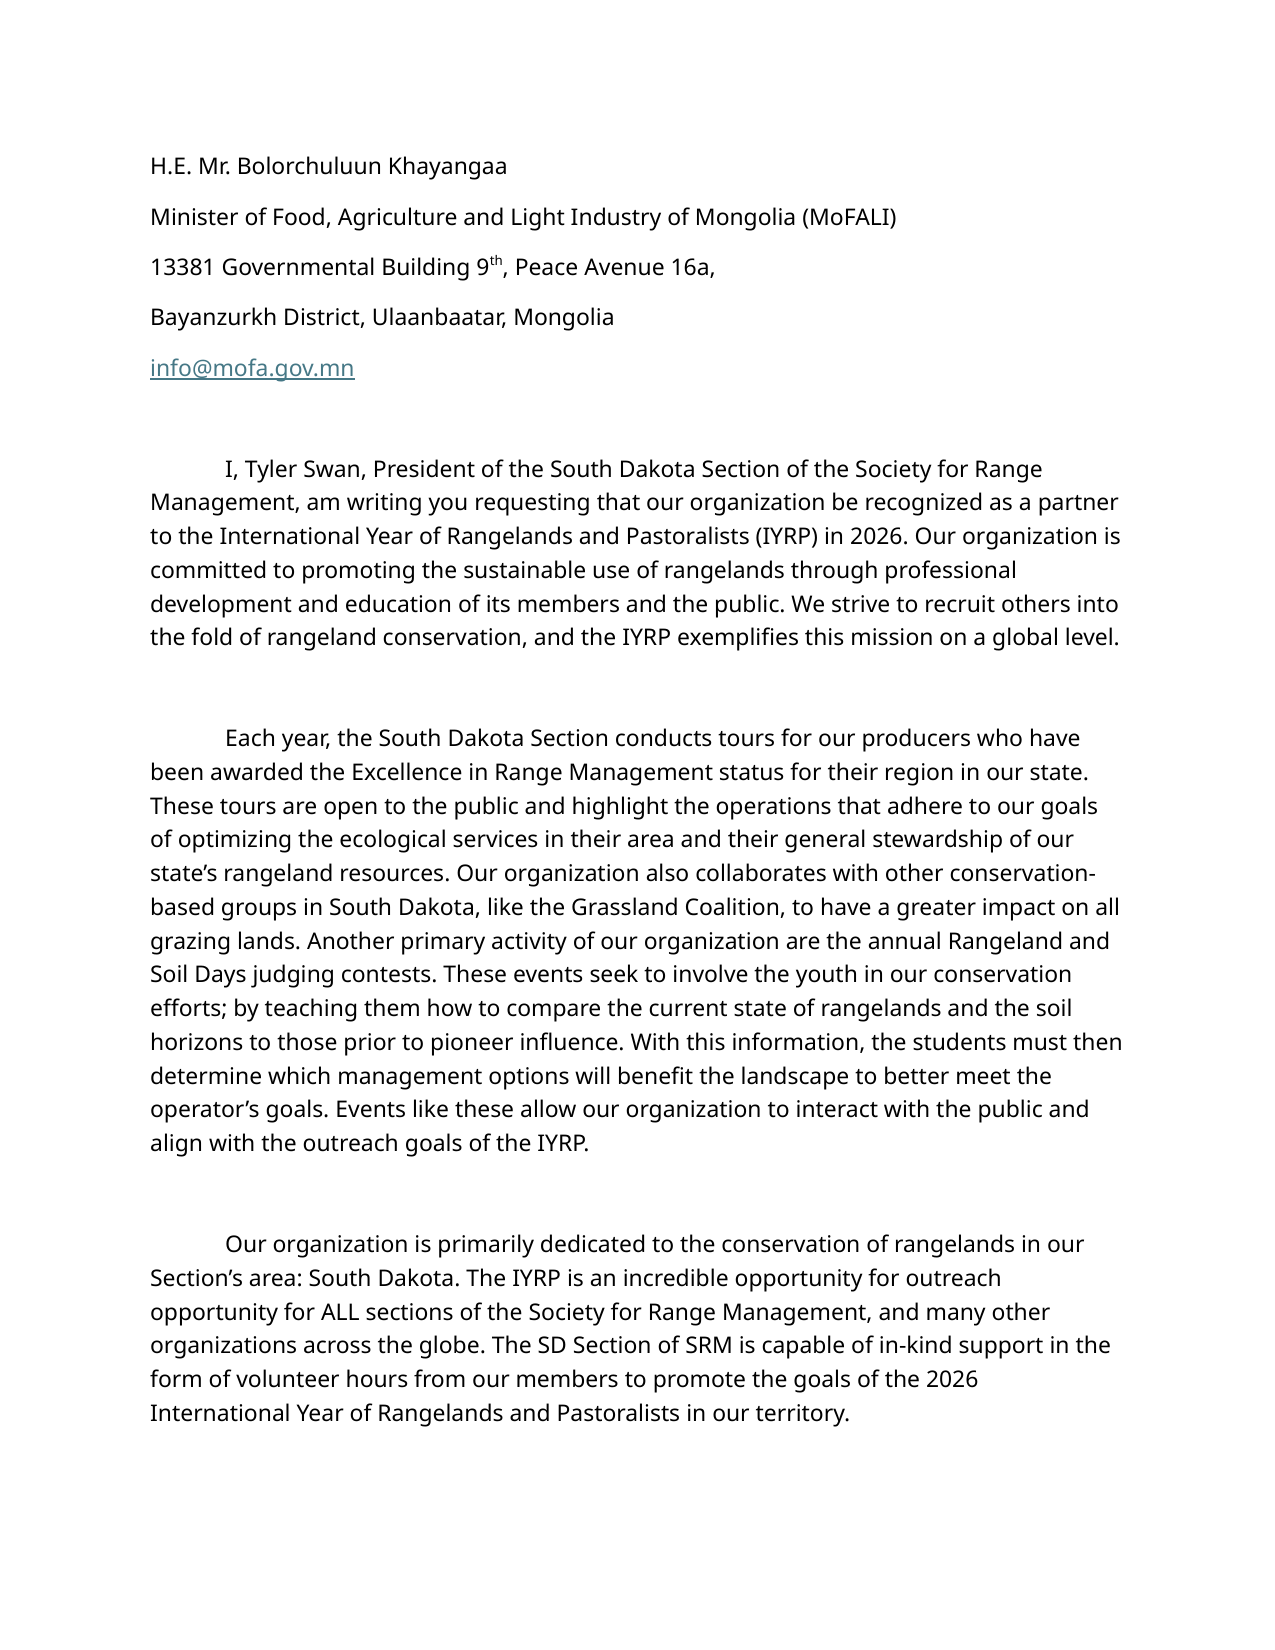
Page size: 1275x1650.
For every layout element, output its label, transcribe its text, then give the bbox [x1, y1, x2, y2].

text info@mofa.gov.mn [150, 352, 1125, 383]
text Minister of Food, Agriculture and Light Industry of Mongolia (MoFALI) [150, 200, 1125, 232]
text Each year, the South Dakota Section conducts tours for our producers who have been awarded the Excellence in Range Management status for their region in our state. These tours are open to the public and highlight the operations that adhere to our goals of optimizing the ecological services in their area and their general stewardship of our state’s rangeland resources. Our organization also collaborates with other conservation-based groups in South Dakota, like the Grassland Coalition, to have a greater impact on all grazing lands. Another primary activity of our organization are the annual Rangeland and Soil Days judging contests. These events seek to involve the youth in our conservation efforts; by teaching them how to compare the current state of rangelands and the soil horizons to those prior to pioneer influence. With this information, the students must then determine which management options will benefit the landscape to better meet the operator’s goals. Events like these allow our organization to interact with the public and align with the outreach goals of the IYRP. [150, 722, 1125, 1158]
text 13381 Governmental Building 9th, Peace Avenue 16a, [150, 251, 1125, 282]
text I, Tyler Swan, President of the South Dakota Section of the Society for Range Management, am writing you requesting that our organization be recognized as a partner to the International Year of Rangelands and Pastoralists (IYRP) in 2026. Our organization is committed to promoting the sustainable use of rangelands through professional development and education of its members and the public. We strive to recruit others into the fold of rangeland conservation, and the IYRP exemplifies this mission on a global level. [150, 452, 1125, 652]
text Bayanzurkh District, Ulaanbaatar, Mongolia [150, 301, 1125, 332]
text H.E. Mr. Bolorchuluun Khayangaa [150, 150, 1125, 181]
text Our organization is primarily dedicated to the conservation of rangelands in our Section’s area: South Dakota. The IYRP is an incredible opportunity for outreach opportunity for ALL sections of the Society for Range Management, and many other organizations across the globe. The SD Section of SRM is capable of in-kind support in the form of volunteer hours from our members to promote the goals of the 2026 International Year of Rangelands and Pastoralists in our territory. [150, 1228, 1125, 1428]
